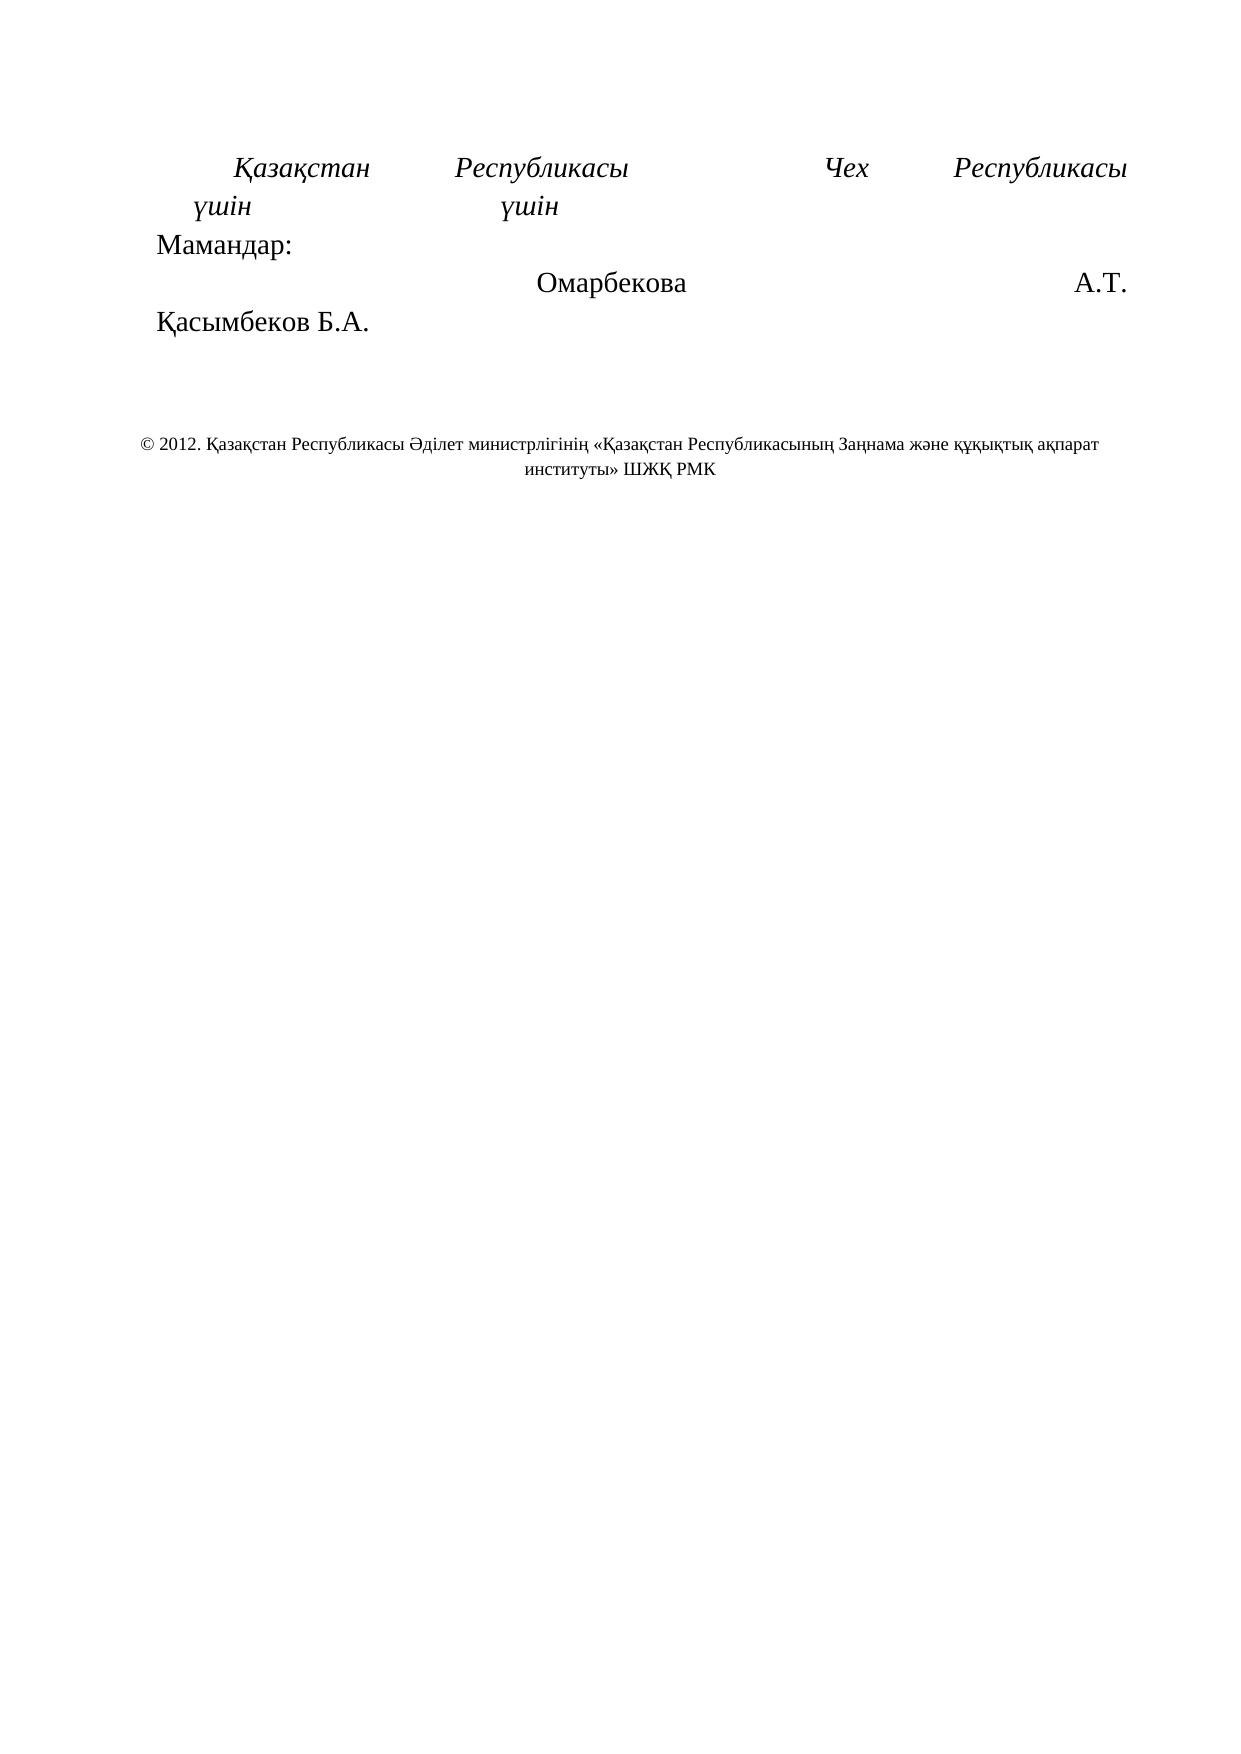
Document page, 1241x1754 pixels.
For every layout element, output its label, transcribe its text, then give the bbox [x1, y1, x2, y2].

text Қазақстан Республикасы Чех Республикасы үшін үшін [112, 150, 1128, 222]
text Омарбекова А.Т. Қасымбеков Б.А. [112, 266, 1128, 338]
text Мамандар: [112, 227, 1128, 261]
text © 2012. Қазақстан Республикасы Әділет министрлігінің «Қазақстан Республикасының Заңнама және құқықтық ақпарат институты» ШЖҚ РМК [112, 433, 1128, 480]
